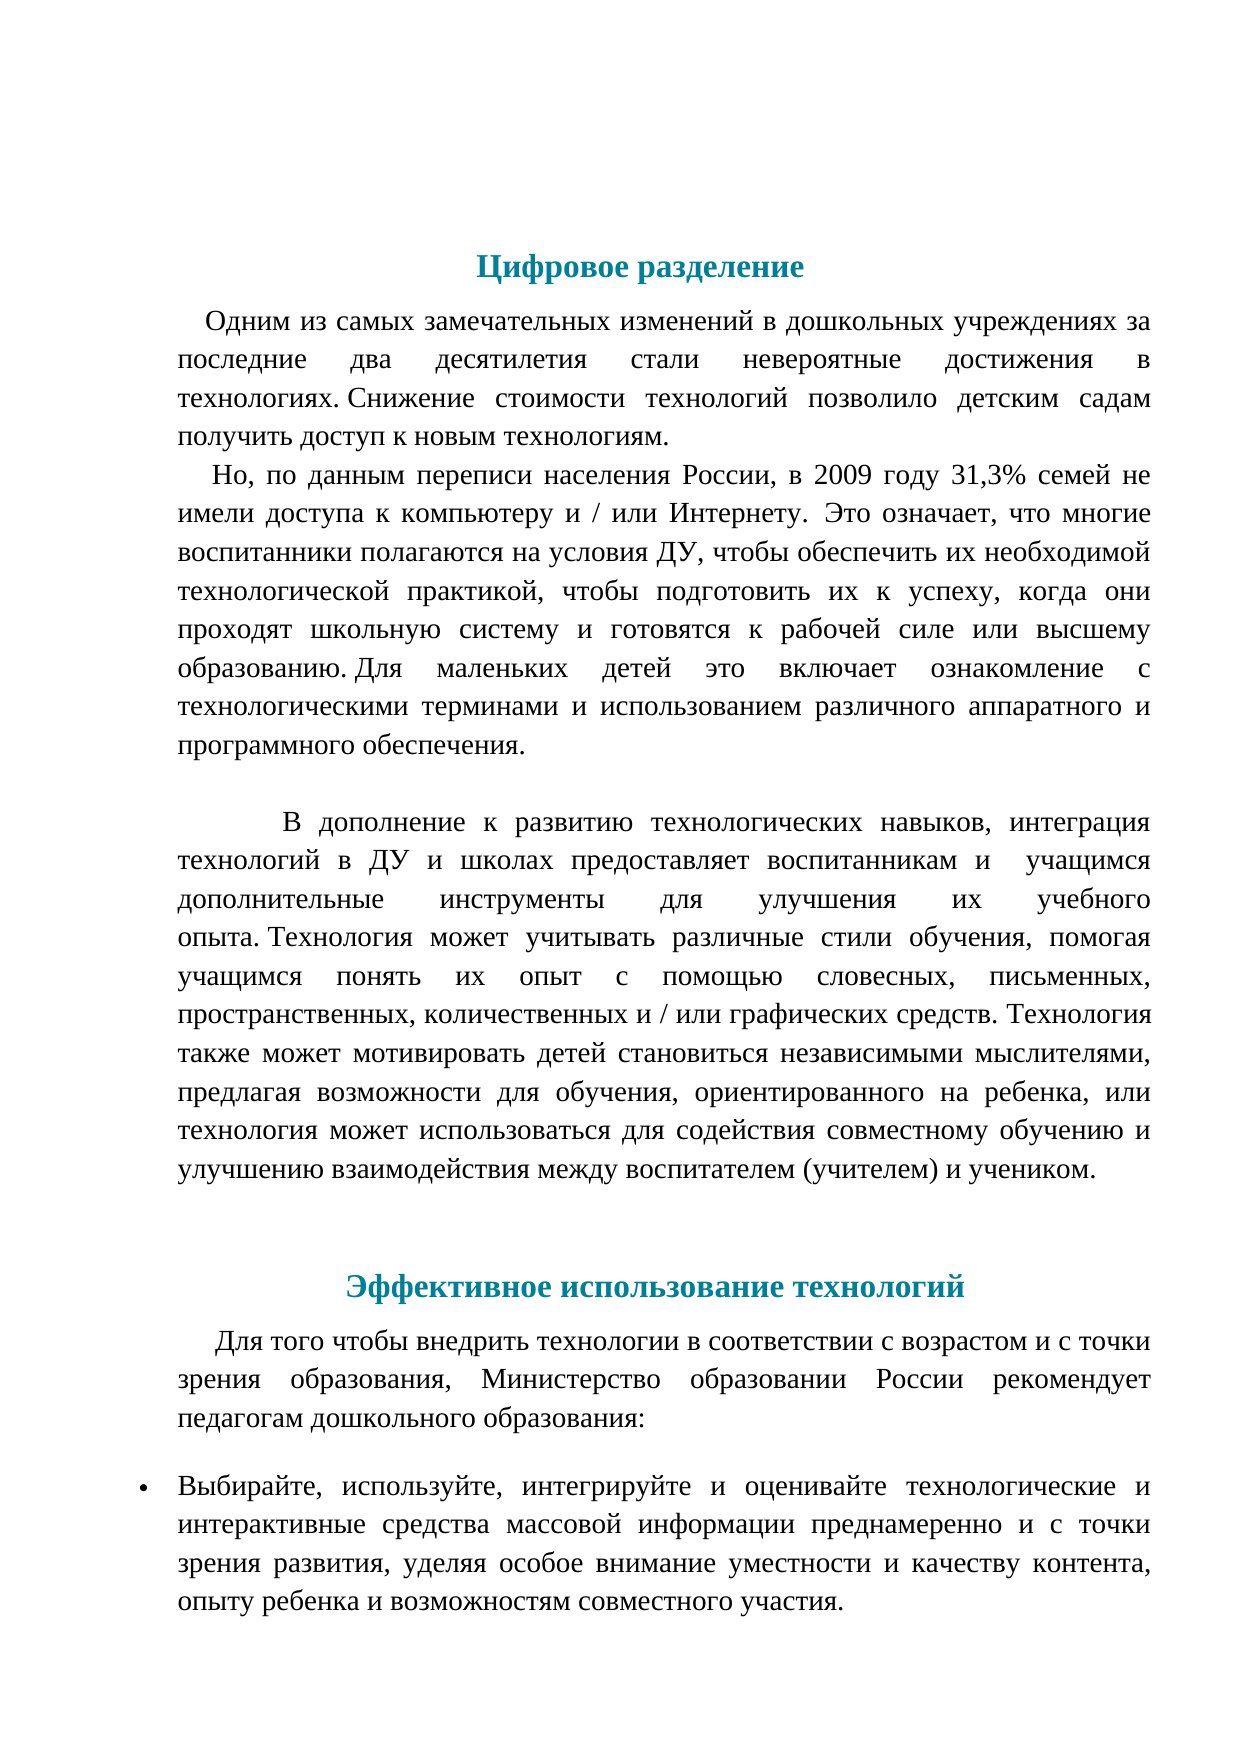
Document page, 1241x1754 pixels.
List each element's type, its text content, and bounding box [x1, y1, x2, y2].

text В дополнение к развитию технологических навыков, интеграция технологий в ДУ и школах предоставляет воспитанникам и учащимся дополнительные инструменты для улучшения их учебного опыта. Технология может учитывать различные стили обучения, помогая учащимся понять их опыт с помощью словесных, письменных, пространственных, количественных и / или графических средств. Технология также может мотивировать детей становиться независимыми мыслителями, предлагая возможности для обучения, ориентированного на ребенка, или технология может использоваться для содействия совместному обучению и улучшению взаимодействия между воспитателем (учителем) и учеником. [177, 804, 1152, 1184]
text Но, по данным переписи населения России, в 2009 году 31,3% семей не имели доступа к компьютеру и / или Интернету. Это означает, что многие воспитанники полагаются на условия ДУ, чтобы обеспечить их необходимой технологической практикой, чтобы подготовить их к успеху, когда они проходят школьную систему и готовятся к рабочей силе или высшему образованию. Для маленьких детей это включает ознакомление с технологическими терминами и использованием различного аппаратного и программного обеспечения. [177, 457, 1152, 760]
text Одним из самых замечательных изменений в дошкольных учреждениях за последние два десятилетия стали невероятные достижения в технологиях. Снижение стоимости технологий позволило детским садам получить доступ к новым технологиям. [177, 303, 1152, 452]
list Выбирайте, используйте, интегрируйте и оценивайте технологические и интерактивные средства массовой информации преднамеренно и с точки зрения развития, уделяя особое внимание уместности и качеству контента, опыту ребенка и возможностям совместного участия. [140, 1468, 1152, 1617]
text Эффективное использование технологий [177, 1266, 1152, 1305]
text Цифровое разделение [177, 246, 1152, 284]
text Для того чтобы внедрить технологии в соответствии с возрастом и с точки зрения образования, Министерство образовании России рекомендует педагогам дошкольного образования: [177, 1323, 1152, 1433]
